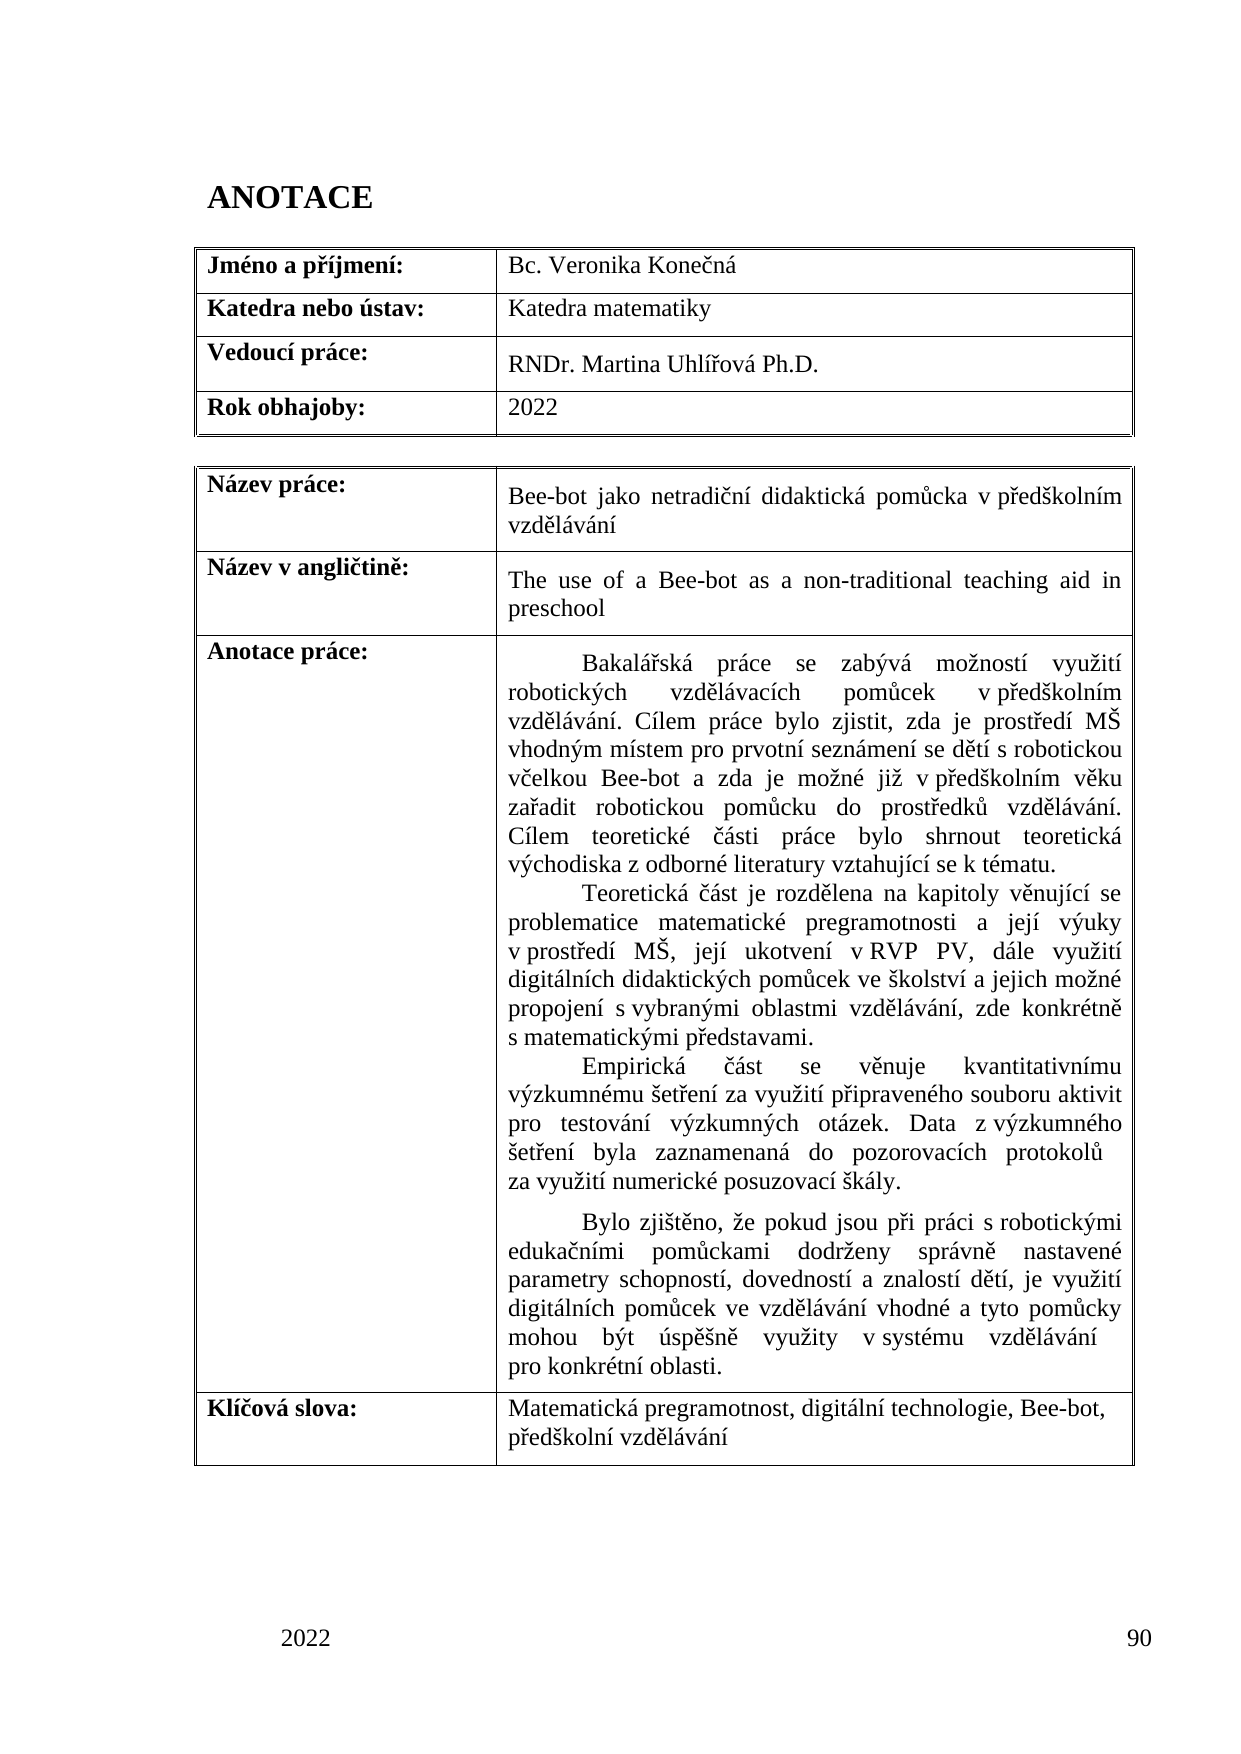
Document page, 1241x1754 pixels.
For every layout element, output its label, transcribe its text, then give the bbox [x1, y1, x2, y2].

table_cell Bee-bot jako netradiční didaktická pomůcka v předškolním vzdělávání [497, 466, 1133, 551]
text ANOTACE [207, 177, 1122, 216]
table_cell Vedoucí práce: [197, 337, 496, 391]
table_cell Katedra nebo ústav: [197, 294, 496, 336]
table_cell Klíčová slova: [197, 1393, 496, 1464]
table_cell Matematická pregramotnost, digitální technologie, Bee-bot, předškolní vzdělávání [497, 1393, 1132, 1464]
table_cell Katedra matematiky [497, 294, 1132, 336]
table_cell Název práce: [196, 466, 496, 551]
table_cell Rok obhajoby: [197, 392, 496, 434]
table_cell RNDr. Martina Uhlířová Ph.D. [497, 337, 1132, 391]
table_header Jméno a příjmení: [197, 250, 496, 292]
table_cell Název v angličtině: [197, 552, 496, 635]
table_cell [196, 434, 497, 466]
table_cell The use of a Bee-bot as a non-traditional teaching aid in preschool [497, 552, 1132, 635]
table_cell Anotace práce: [197, 636, 496, 1392]
table_cell Bakalářská práce se zabývá možností využití robotických vzdělávacích pomůcek v předškolním vzdělávání. Cílem práce bylo zjistit, zda je prostředí MŠ vhodným místem pro prvotní seznámení se dětí s robotickou včelkou Bee-bot a zda je možné již v předškolním věku zařadit robotickou pomůcku do prostředků vzdělávání. Cílem teoretické části práce bylo shrnout teoretická východiska z odborné literatury vztahující se k tématu. Teoretická část je rozdělena na kapitoly věnující se problematice matematické pregramotnosti a její výuky v prostředí MŠ, její ukotvení v RVP PV, dále využití digitálních didaktických pomůcek ve školství a jejich možné propojení s vybranými oblastmi vzdělávání, zde konkrétně s matematickými představami. Empirická část se věnuje kvantitativnímu výzkumnému šetření za využití připraveného souboru aktivit pro testování výzkumných otázek. Data z výzkumného šetření byla zaznamenaná do pozorovacích protokolů za využití numerické posuzovací škály. Bylo zjištěno, že pokud jsou při práci s robotickými edukačními pomůckami dodrženy správně nastavené parametry schopností, dovedností a znalostí dětí, je využití digitálních pomůcek ve vzdělávání vhodné a tyto pomůcky mohou být úspěšně využity v systému vzdělávání pro konkrétní oblasti. [497, 636, 1132, 1392]
table_cell [497, 434, 1133, 466]
table_cell 2022 [497, 392, 1132, 434]
table_header Bc. Veronika Konečná [497, 250, 1132, 292]
